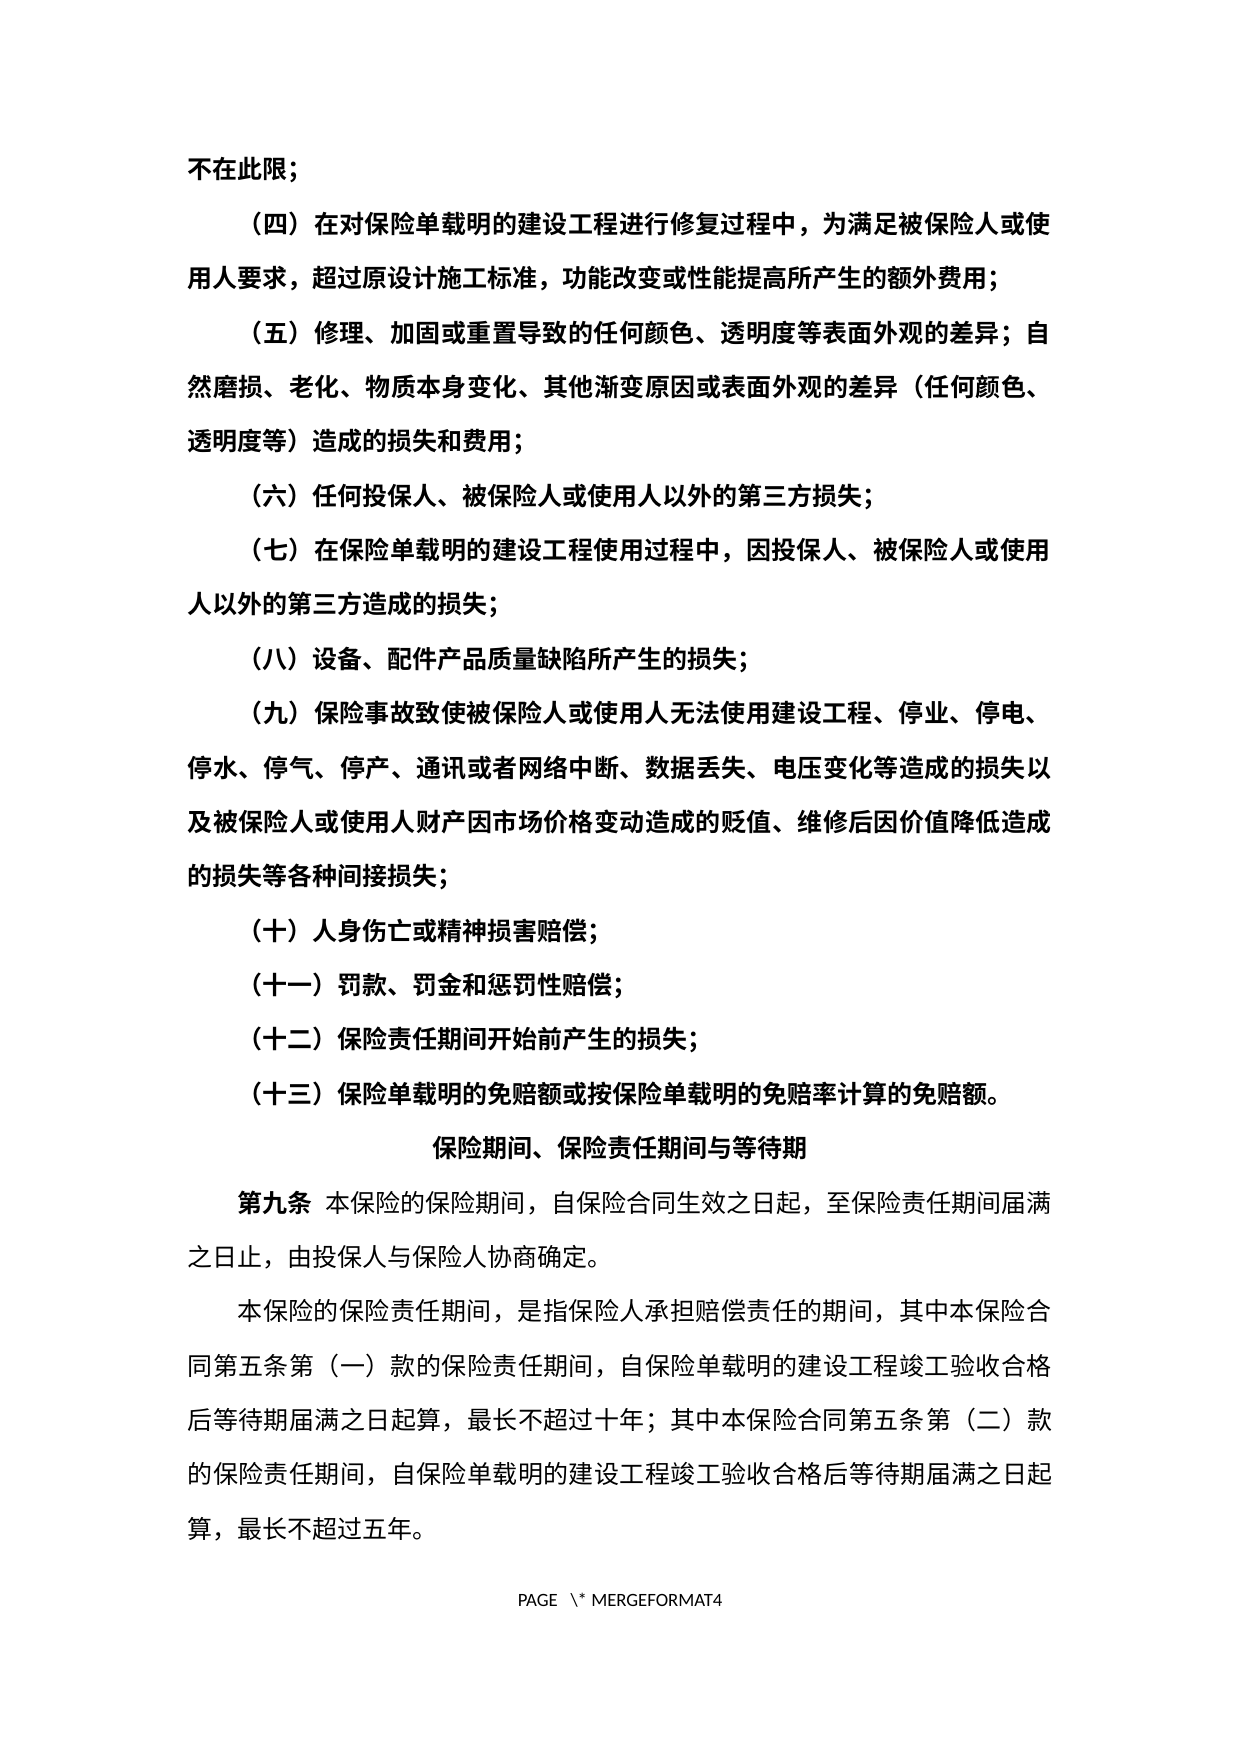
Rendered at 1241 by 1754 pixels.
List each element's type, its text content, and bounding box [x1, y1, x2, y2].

text （十）人身伤亡或精神损害赔偿； [187, 911, 1053, 947]
text （九）保险事故致使被保险人或使用人无法使用建设工程、停业、停电、停水、停气、停产、通讯或者网络中断、数据丢失、电压变化等造成的损失以及被保险人或使用人财产因市场价格变动造成的贬值、维修后因价值降低造成的损失等各种间接损失； [187, 694, 1053, 893]
list 本保险的保险期间，自保险合同生效之日起，至保险责任期间届满之日止，由投保人与保险人协商确定。 [187, 1183, 1053, 1274]
text （十三）保险单载明的免赔额或按保险单载明的免赔率计算的免赔额。 [187, 1074, 1053, 1111]
text 本保险的保险责任期间，是指保险人承担赔偿责任的期间，其中本保险合同第五条第（一）款的保险责任期间，自保险单载明的建设工程竣工验收合格后等待期届满之日起算，最长不超过十年；其中本保险合同第五条第（二）款的保险责任期间，自保险单载明的建设工程竣工验收合格后等待期届满之日起算，最长不超过五年。 [187, 1292, 1053, 1546]
text （十一）罚款、罚金和惩罚性赔偿； [187, 966, 1053, 1002]
text （七）在保险单载明的建设工程使用过程中，因投保人、被保险人或使用人以外的第三方造成的损失； [187, 531, 1053, 621]
text 保险期间、保险责任期间与等待期 [187, 1129, 1053, 1165]
text （八）设备、配件产品质量缺陷所产生的损失； [187, 639, 1053, 676]
text （六）任何投保人、被保险人或使用人以外的第三方损失； [187, 476, 1053, 512]
text （五）修理、加固或重置导致的任何颜色、透明度等表面外观的差异；自然磨损、老化、物质本身变化、其他渐变原因或表面外观的差异（任何颜色、透明度等）造成的损失和费用； [187, 313, 1053, 458]
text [187, 150, 1053, 186]
text （十二）保险责任期间开始前产生的损失； [187, 1020, 1053, 1056]
text （四）在对保险单载明的建设工程进行修复过程中，为满足被保险人或使用人要求，超过原设计施工标准，功能改变或性能提高所产生的额外费用； [187, 204, 1053, 295]
